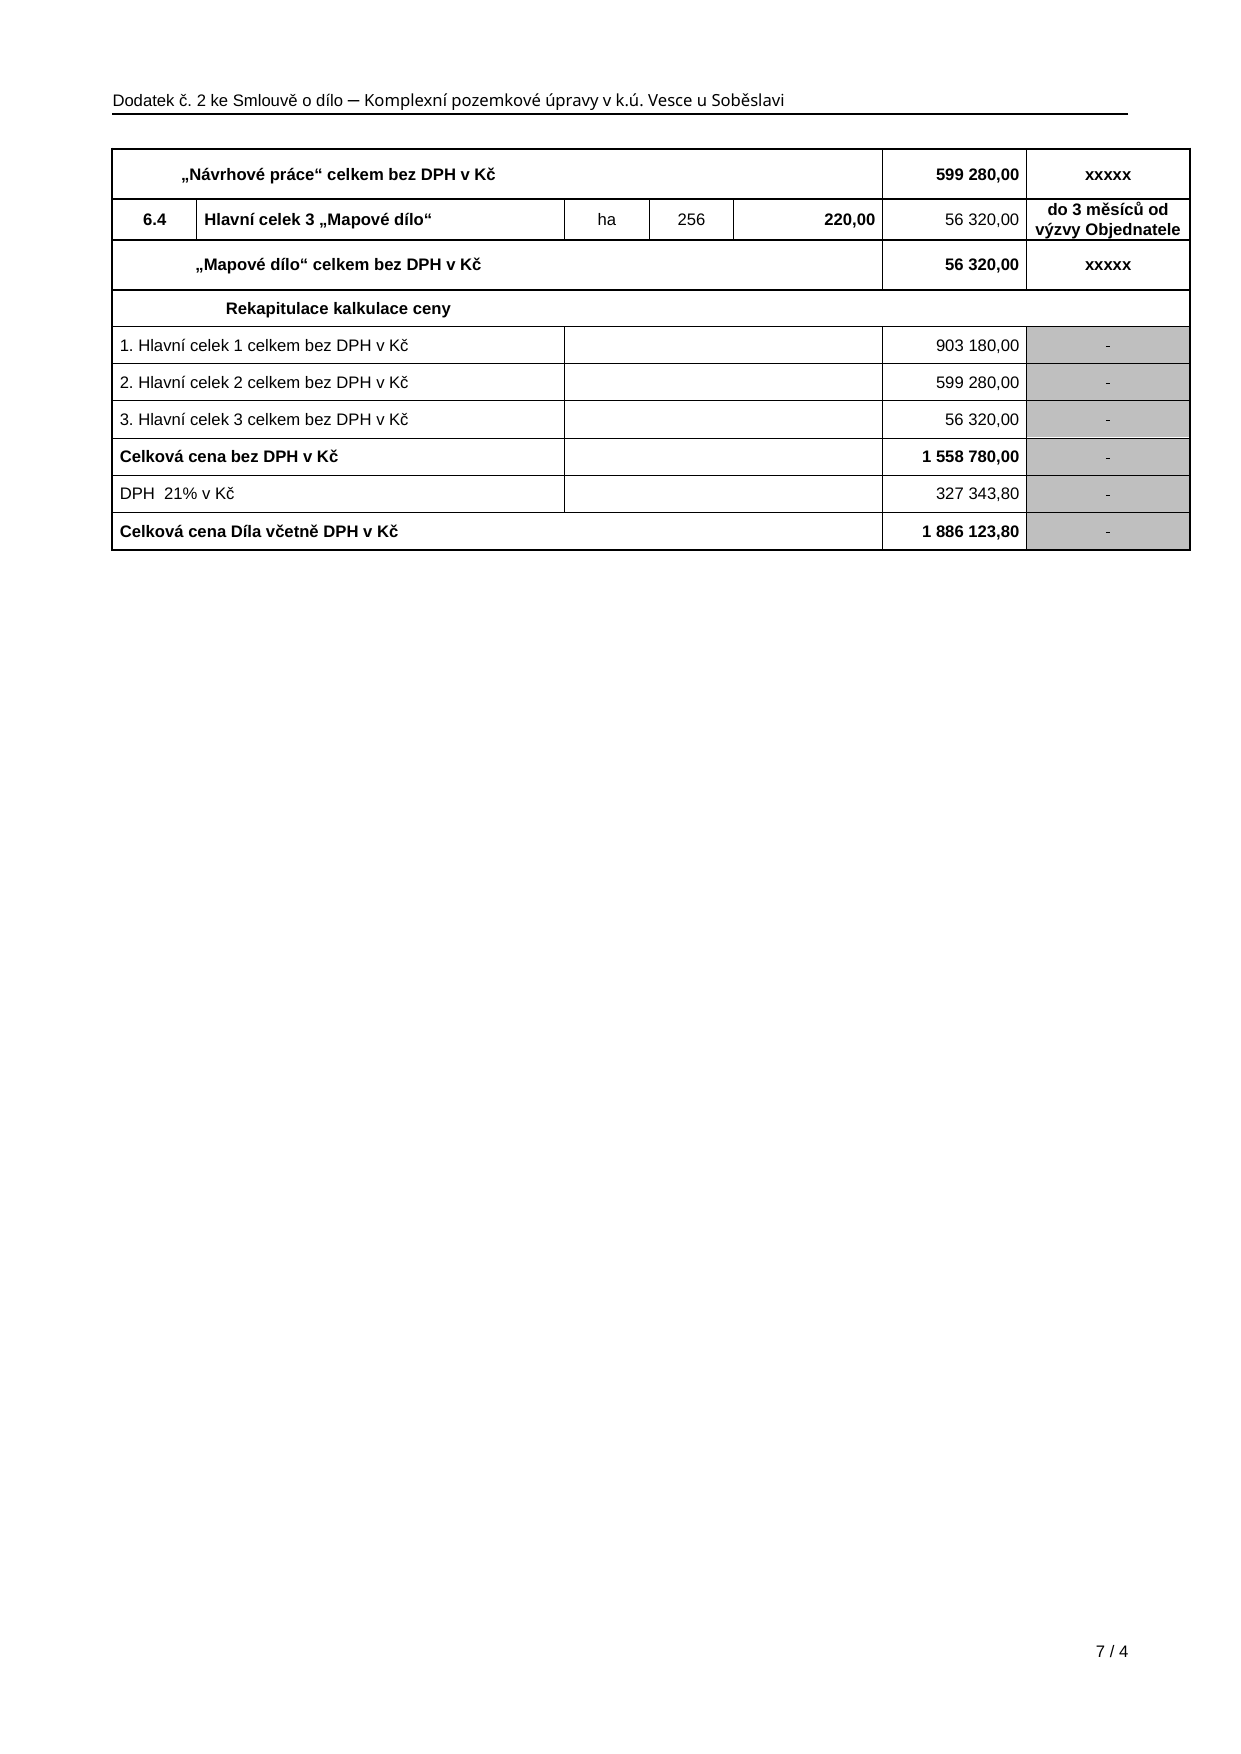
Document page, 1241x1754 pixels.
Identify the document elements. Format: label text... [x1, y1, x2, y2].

table_cell [734, 476, 882, 512]
table_cell [565, 401, 649, 437]
table_cell Rekapitulace kalkulace ceny [113, 291, 564, 326]
table_cell [734, 364, 882, 400]
table_cell [1027, 401, 1189, 437]
table_cell [565, 327, 649, 363]
table_cell [734, 327, 882, 363]
table_cell 1. Hlavní celek 1 celkem bez DPH v Kč [113, 327, 564, 363]
table_cell [649, 241, 734, 289]
table_cell [734, 401, 882, 437]
table_cell 256 [650, 200, 733, 238]
table_cell 1 886 123,80 [883, 513, 1026, 549]
table_cell [565, 439, 649, 475]
table_cell [565, 476, 649, 512]
table_cell [649, 364, 734, 400]
table_cell [1026, 291, 1189, 326]
table_cell Hlavní celek 3 „Mapové dílo“ [197, 200, 564, 238]
table_cell [734, 439, 882, 475]
table_cell [649, 439, 734, 475]
table_cell 3. Hlavní celek 3 celkem bez DPH v Kč [113, 401, 564, 437]
table_cell [649, 401, 734, 437]
table_cell 903 180,00 [883, 327, 1026, 363]
table_cell [564, 150, 649, 198]
table_cell 599 280,00 [883, 150, 1026, 198]
table_cell 56 320,00 [883, 401, 1026, 437]
table_cell 56 320,00 [883, 241, 1026, 289]
table_cell [564, 241, 649, 289]
table_cell [734, 241, 882, 289]
table_cell [649, 150, 734, 198]
table_cell 599 280,00 [883, 364, 1026, 400]
table_cell [734, 150, 882, 198]
table_cell DPH 21% v Kč [113, 476, 564, 512]
table_cell xxxxx [1027, 241, 1189, 289]
table_cell [649, 476, 734, 512]
table_cell [564, 291, 649, 326]
table_cell do 3 měsíců od výzvy Objednatele [1027, 200, 1189, 238]
table_cell [649, 327, 734, 363]
table_cell [734, 513, 882, 549]
table_cell ha [565, 200, 649, 238]
table_cell 327 343,80 [883, 476, 1026, 512]
table_cell Celková cena bez DPH v Kč [113, 439, 564, 475]
table_cell [1027, 513, 1189, 549]
table_cell [649, 291, 734, 326]
table_cell „Návrhové práce“ celkem bez DPH v Kč [113, 150, 564, 198]
table_cell [734, 291, 882, 326]
table_cell [1027, 476, 1189, 512]
table_cell [649, 513, 734, 549]
table_cell 1 558 780,00 [883, 439, 1026, 475]
table_cell 56 320,00 [883, 200, 1026, 238]
table_cell 2. Hlavní celek 2 celkem bez DPH v Kč [113, 364, 564, 400]
table_cell [1027, 439, 1189, 475]
table_cell [564, 513, 649, 549]
table_cell 220,00 [734, 200, 882, 238]
table_cell „Mapové dílo“ celkem bez DPH v Kč [113, 241, 564, 289]
table_cell [565, 364, 649, 400]
table_cell [1027, 364, 1189, 400]
table_cell [882, 291, 1026, 326]
table_cell [1027, 327, 1189, 363]
table_cell Celková cena Díla včetně DPH v Kč [113, 513, 564, 549]
table_cell xxxxx [1027, 150, 1189, 198]
table_cell 6.4 [113, 200, 196, 238]
